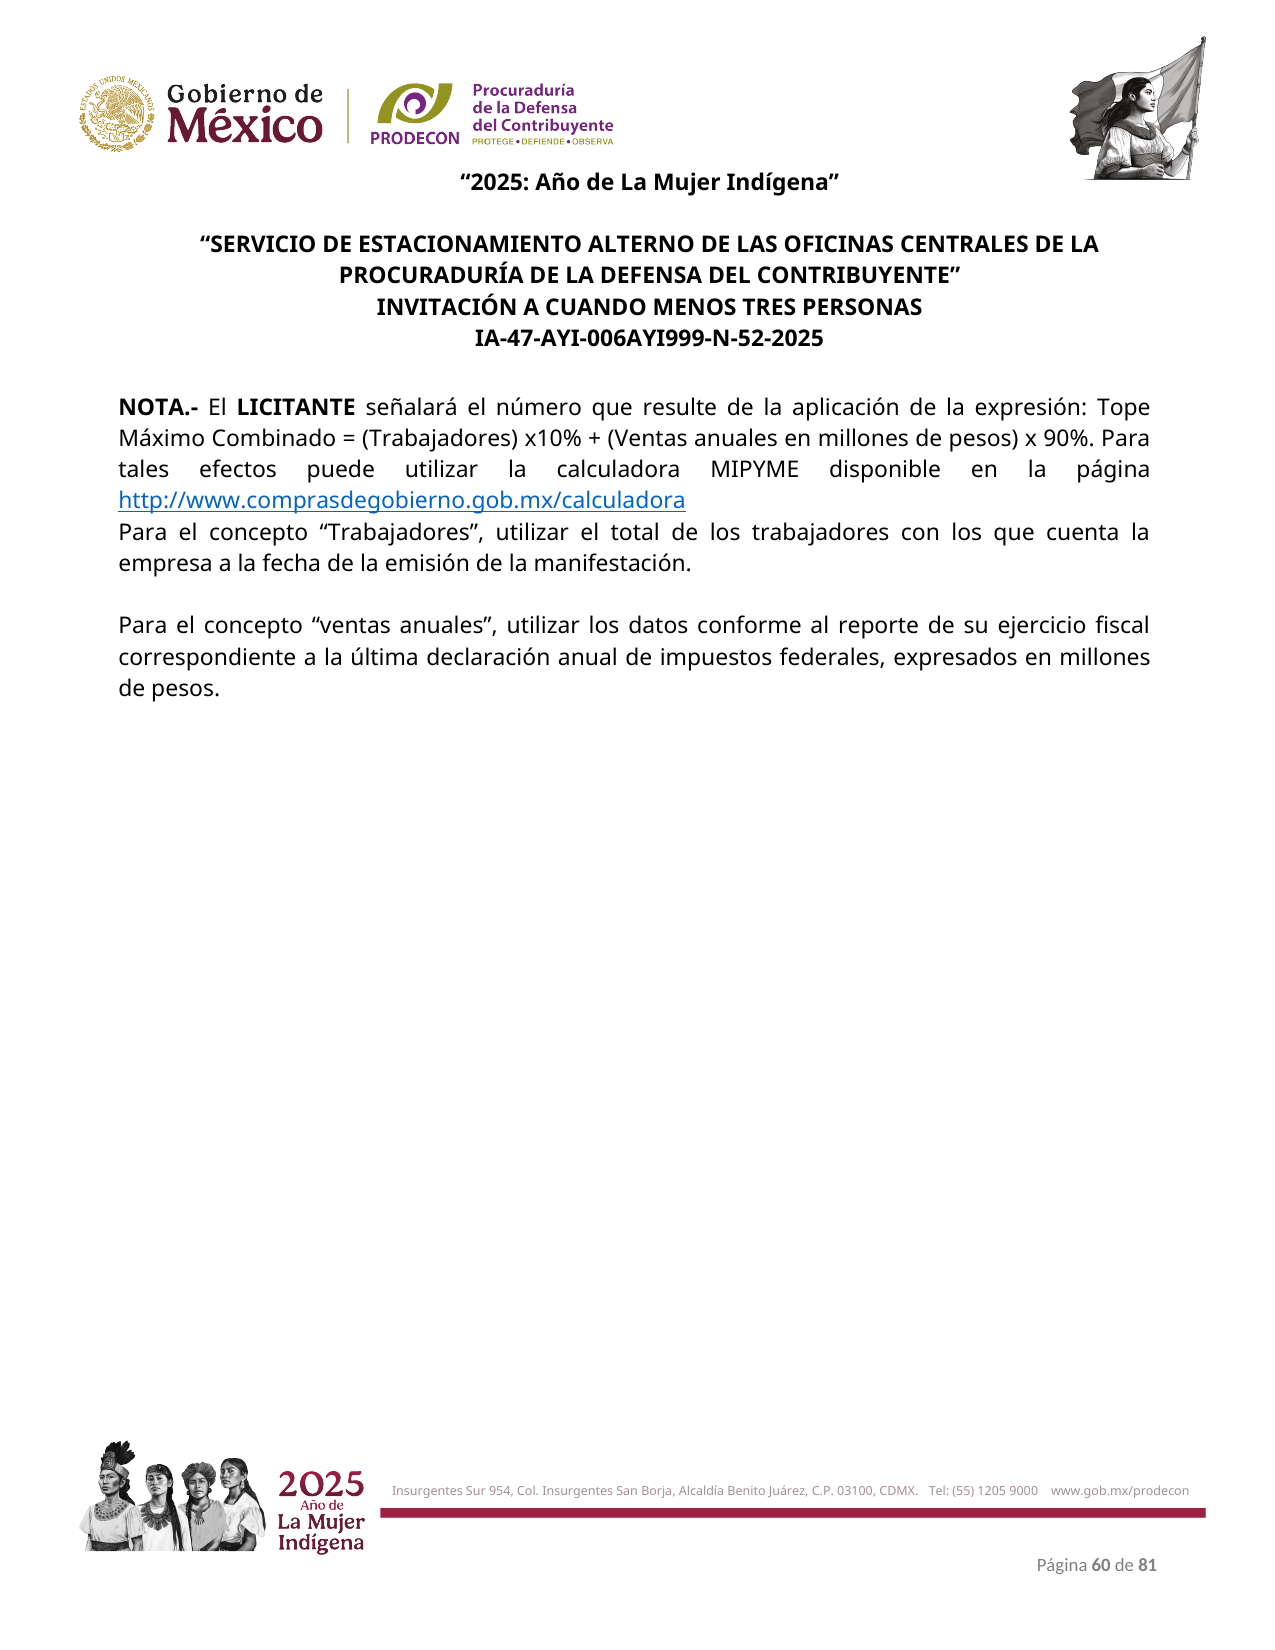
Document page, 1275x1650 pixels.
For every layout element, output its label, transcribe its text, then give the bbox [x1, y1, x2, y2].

picture [70, 1434, 1220, 1560]
list Para el concepto “ventas anuales”, utilizar los datos conforme al reporte de su ejercicio fiscal correspondiente a la última declaración anual de impuestos federales, expresados en millones de pesos. [118, 609, 1152, 703]
list Para el concepto “Trabajadores”, utilizar el total de los trabajadores con los que cuenta la empresa a la fecha de la emisión de la manifestación. [118, 515, 1152, 578]
picture [67, 28, 1217, 185]
list NOTA.- El LICITANTE señalará el número que resulte de la aplicación de la expresión: Tope Máximo Combinado = (Trabajadores) x10% + (Ventas anuales en millones de pesos) x 90%. Para tales efectos puede utilizar la calculadora MIPYME disponible en la página http://www.comprasdegobierno.gob.mx/calculadora [118, 390, 1152, 515]
picture [487, 176, 492, 185]
